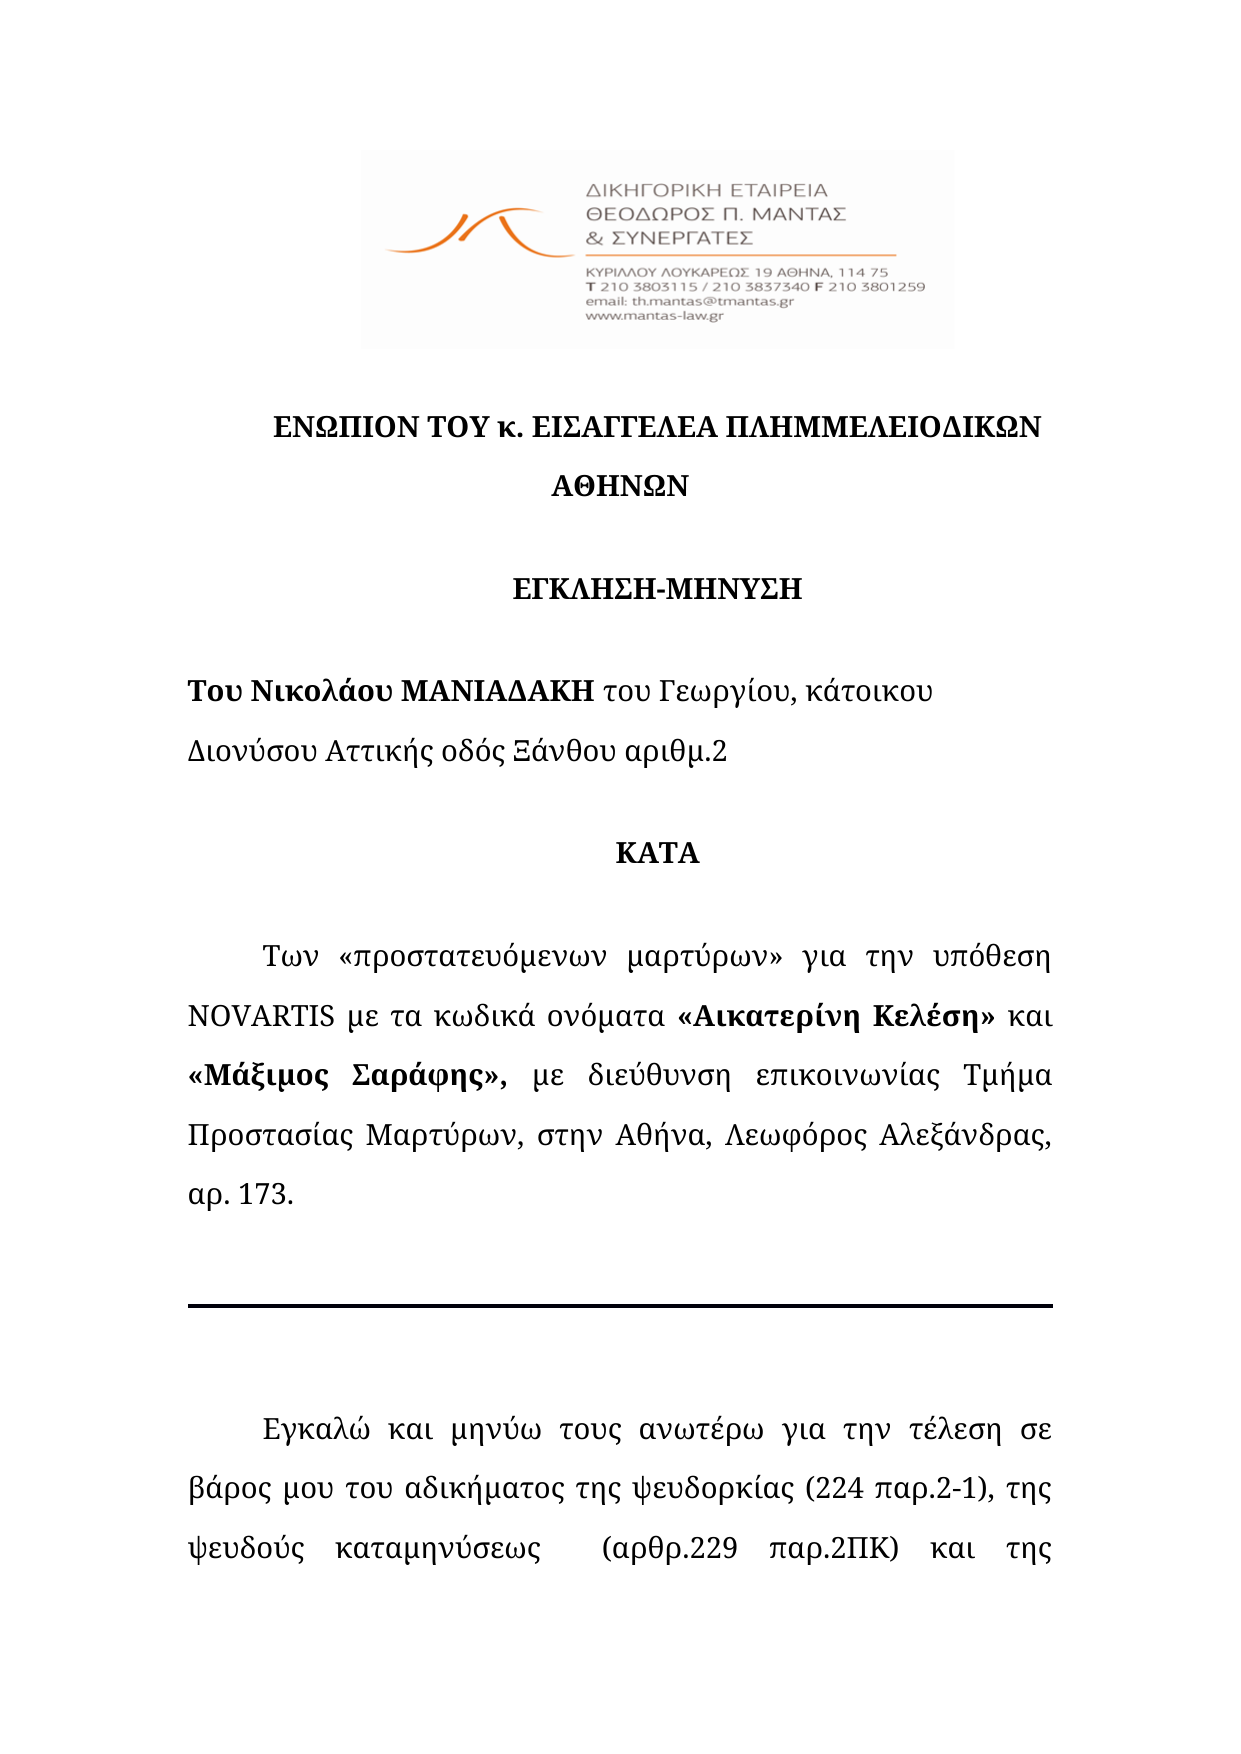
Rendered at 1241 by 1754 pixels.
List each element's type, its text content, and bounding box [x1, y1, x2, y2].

text Των «προστατευόμενων μαρτύρων» για την υπόθεση NOVARTIS με τα κωδικά ονόματα «Αικατερίνη Κελέση» και «Μάξιμος Σαράφης», με διεύθυνση επικοινωνίας Τμήμα Προστασίας Μαρτύρων, στην Αθήνα, Λεωφόρος Αλεξάνδρας, αρ. 173. [187, 935, 1053, 1213]
text ΚΑΤΑ [187, 833, 1053, 872]
text ΕΝΩΠΙΟΝ ΤΟΥ κ. ΕΙΣΑΓΓΕΛΕΑ ΠΛΗΜΜΕΛΕΙΟΔΙΚΩΝ ΑΘΗΝΩΝ [187, 406, 1053, 505]
text ΕΓΚΛΗΣΗ-ΜΗΝΥΣΗ [187, 568, 1053, 608]
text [187, 1408, 1053, 1567]
picture [360, 150, 955, 349]
text Του Νικολάου ΜΑΝΙΑΔΑΚΗ του Γεωργίου, κάτοικου Διονύσου Αττικής οδός Ξάνθου αριθμ.2 [187, 671, 1053, 770]
